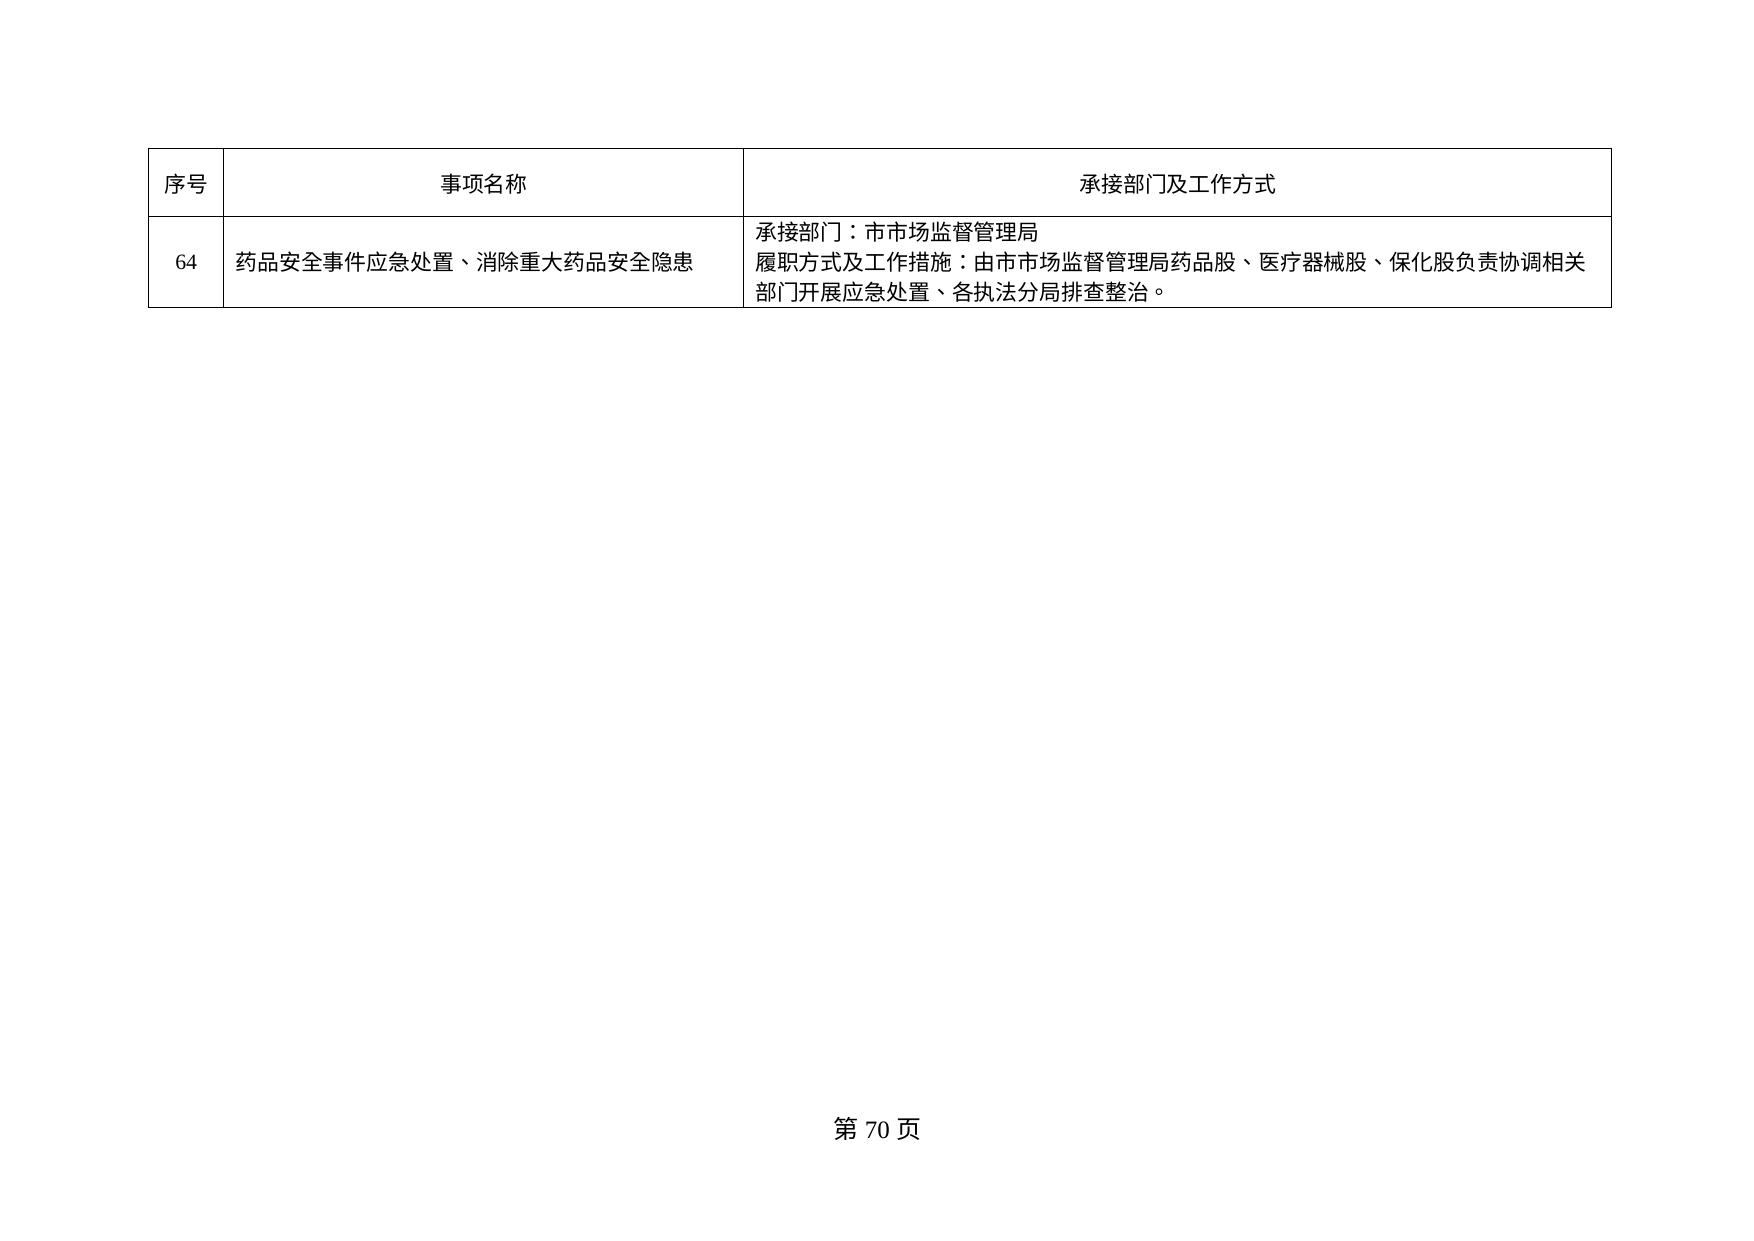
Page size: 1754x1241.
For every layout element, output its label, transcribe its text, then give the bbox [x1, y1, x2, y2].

table_header 事项名称 [224, 149, 743, 216]
table_cell 64 [149, 217, 223, 307]
table_cell 药品安全事件应急处置、消除重大药品安全隐患 [224, 217, 743, 307]
table_header 序号 [149, 149, 223, 216]
table_header 承接部门及工作方式 [744, 149, 1611, 216]
table_cell 承接部门：市市场监督管理局 履职方式及工作措施：由市市场监督管理局药品股、医疗器械股、保化股负责协调相关部门开展应急处置、各执法分局排查整治。 [744, 217, 1611, 307]
